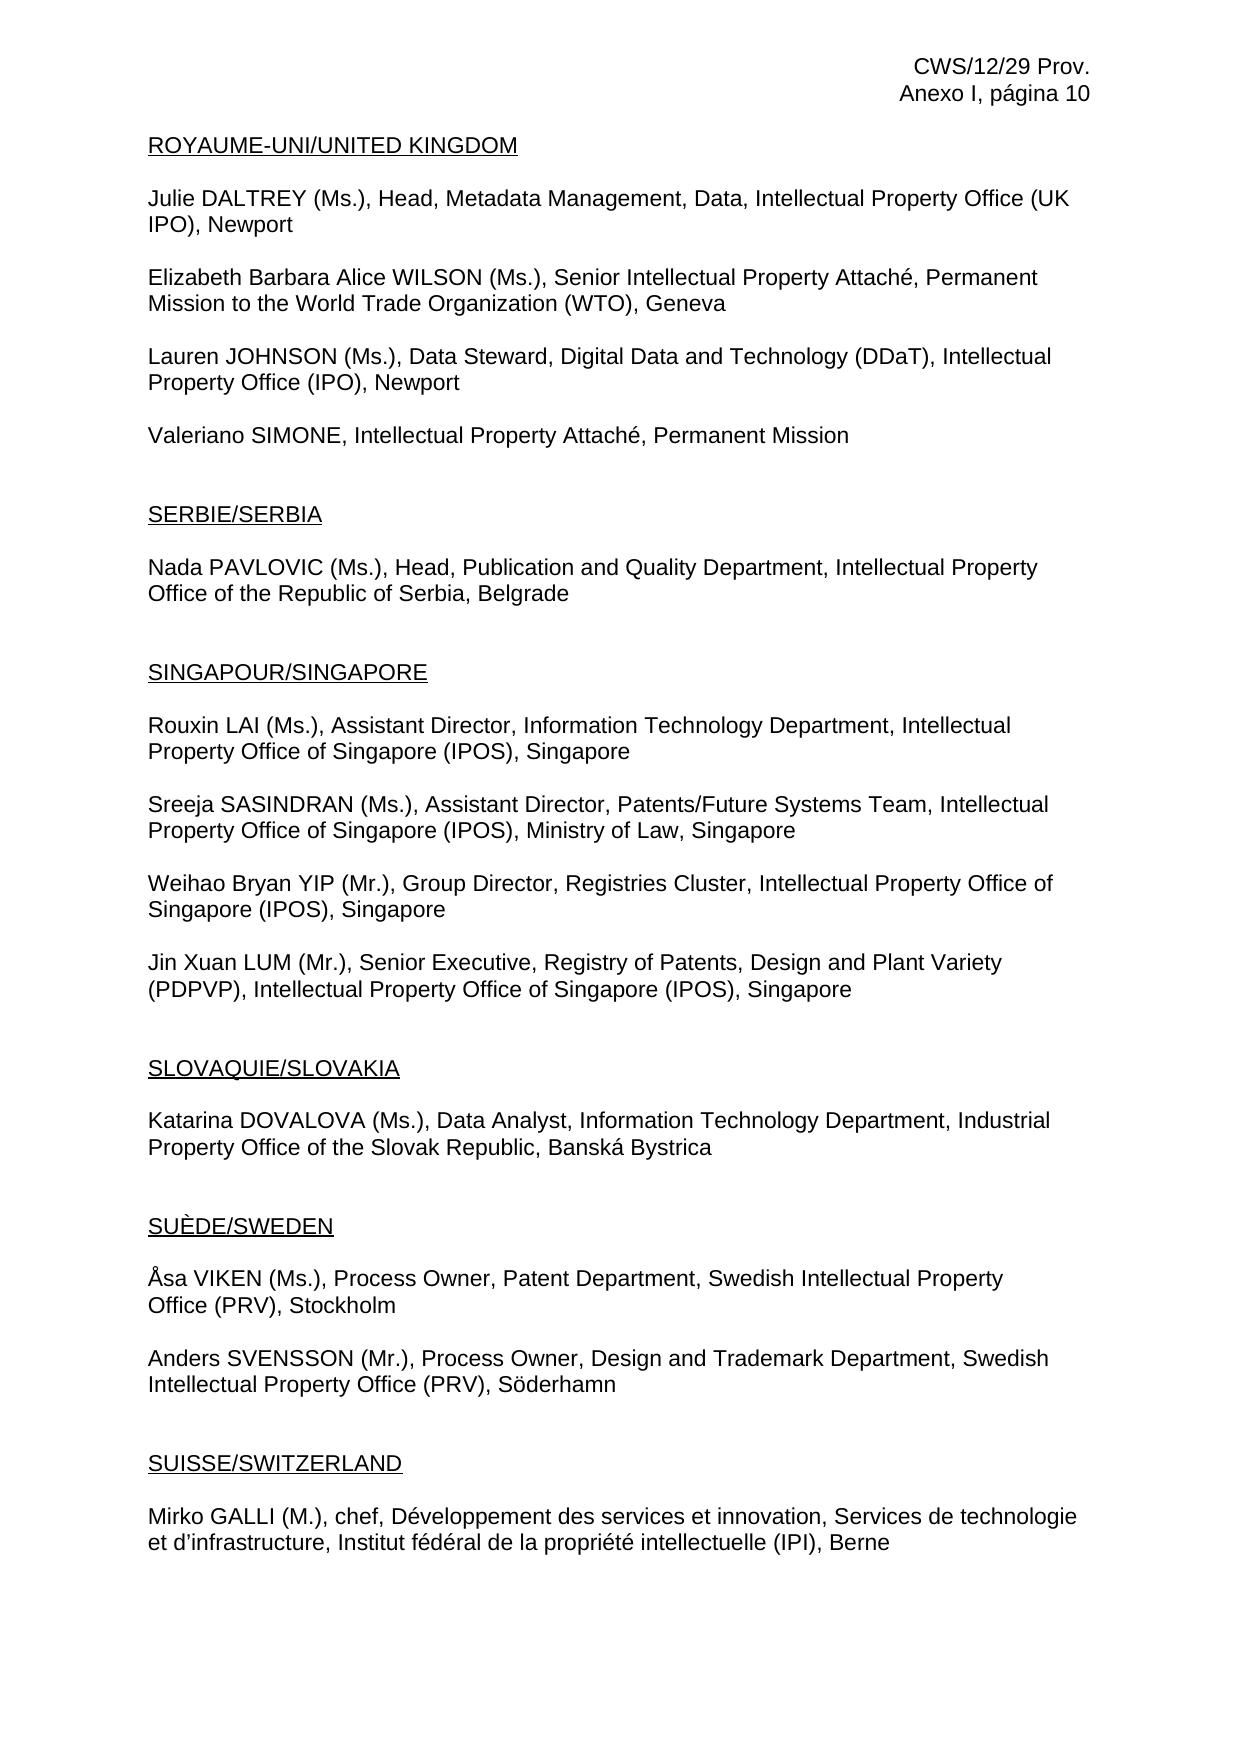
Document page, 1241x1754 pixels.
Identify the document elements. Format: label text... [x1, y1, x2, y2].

text SERBIE/SERBIA [148, 501, 1090, 527]
text Mirko GALLI (M.), chef, Développement des services et innovation, Services de technologie et d’infrastructure, Institut fédéral de la propriété intellectuelle (IPI), Berne [148, 1503, 1090, 1555]
text Julie DALTREY (Ms.), Head, Metadata Management, Data, Intellectual Property Office (UK IPO), Newport [148, 185, 1090, 238]
text Weihao Bryan YIP (Mr.), Group Director, Registries Cluster, Intellectual Property Office of Singapore (IPOS), Singapore [148, 870, 1090, 923]
text Anders SVENSSON (Mr.), Process Owner, Design and Trademark Department, Swedish Intellectual Property Office (PRV), Söderhamn [148, 1344, 1090, 1397]
text ROYAUME-UNI/UNITED KINGDOM [148, 132, 1090, 158]
text SUÈDE/SWEDEN [148, 1213, 1090, 1239]
text Nada PAVLOVIC (Ms.), Head, Publication and Quality Department, Intellectual Property Office of the Republic of Serbia, Belgrade [148, 554, 1090, 607]
text Sreeja SASINDRAN (Ms.), Assistant Director, Patents/Future Systems Team, Intellectual Property Office of Singapore (IPOS), Ministry of Law, Singapore [148, 791, 1090, 844]
text Åsa VIKEN (Ms.), Process Owner, Patent Department, Swedish Intellectual Property Office (PRV), Stockholm [148, 1265, 1090, 1318]
text SUISSE/SWITZERLAND [148, 1450, 1090, 1476]
text Elizabeth Barbara Alice WILSON (Ms.), Senior Intellectual Property Attaché, Permanent Mission to the World Trade Organization (WTO), Geneva [148, 264, 1090, 317]
text Jin Xuan LUM (Mr.), Senior Executive, Registry of Patents, Design and Plant Variety (PDPVP), Intellectual Property Office of Singapore (IPOS), Singapore [148, 949, 1090, 1002]
text Rouxin LAI (Ms.), Assistant Director, Information Technology Department, Intellectual Property Office of Singapore (IPOS), Singapore [148, 712, 1090, 765]
text Valeriano SIMONE, Intellectual Property Attaché, Permanent Mission [148, 422, 1090, 448]
text Katarina DOVALOVA (Ms.), Data Analyst, Information Technology Department, Industrial Property Office of the Slovak Republic, Banská Bystrica [148, 1107, 1090, 1160]
text Lauren JOHNSON (Ms.), Data Steward, Digital Data and Technology (DDaT), Intellectual Property Office (IPO), Newport [148, 343, 1090, 396]
text SLOVAQUIE/SLOVAKIA [148, 1054, 1090, 1081]
text SINGAPOUR/SINGAPORE [148, 659, 1090, 686]
